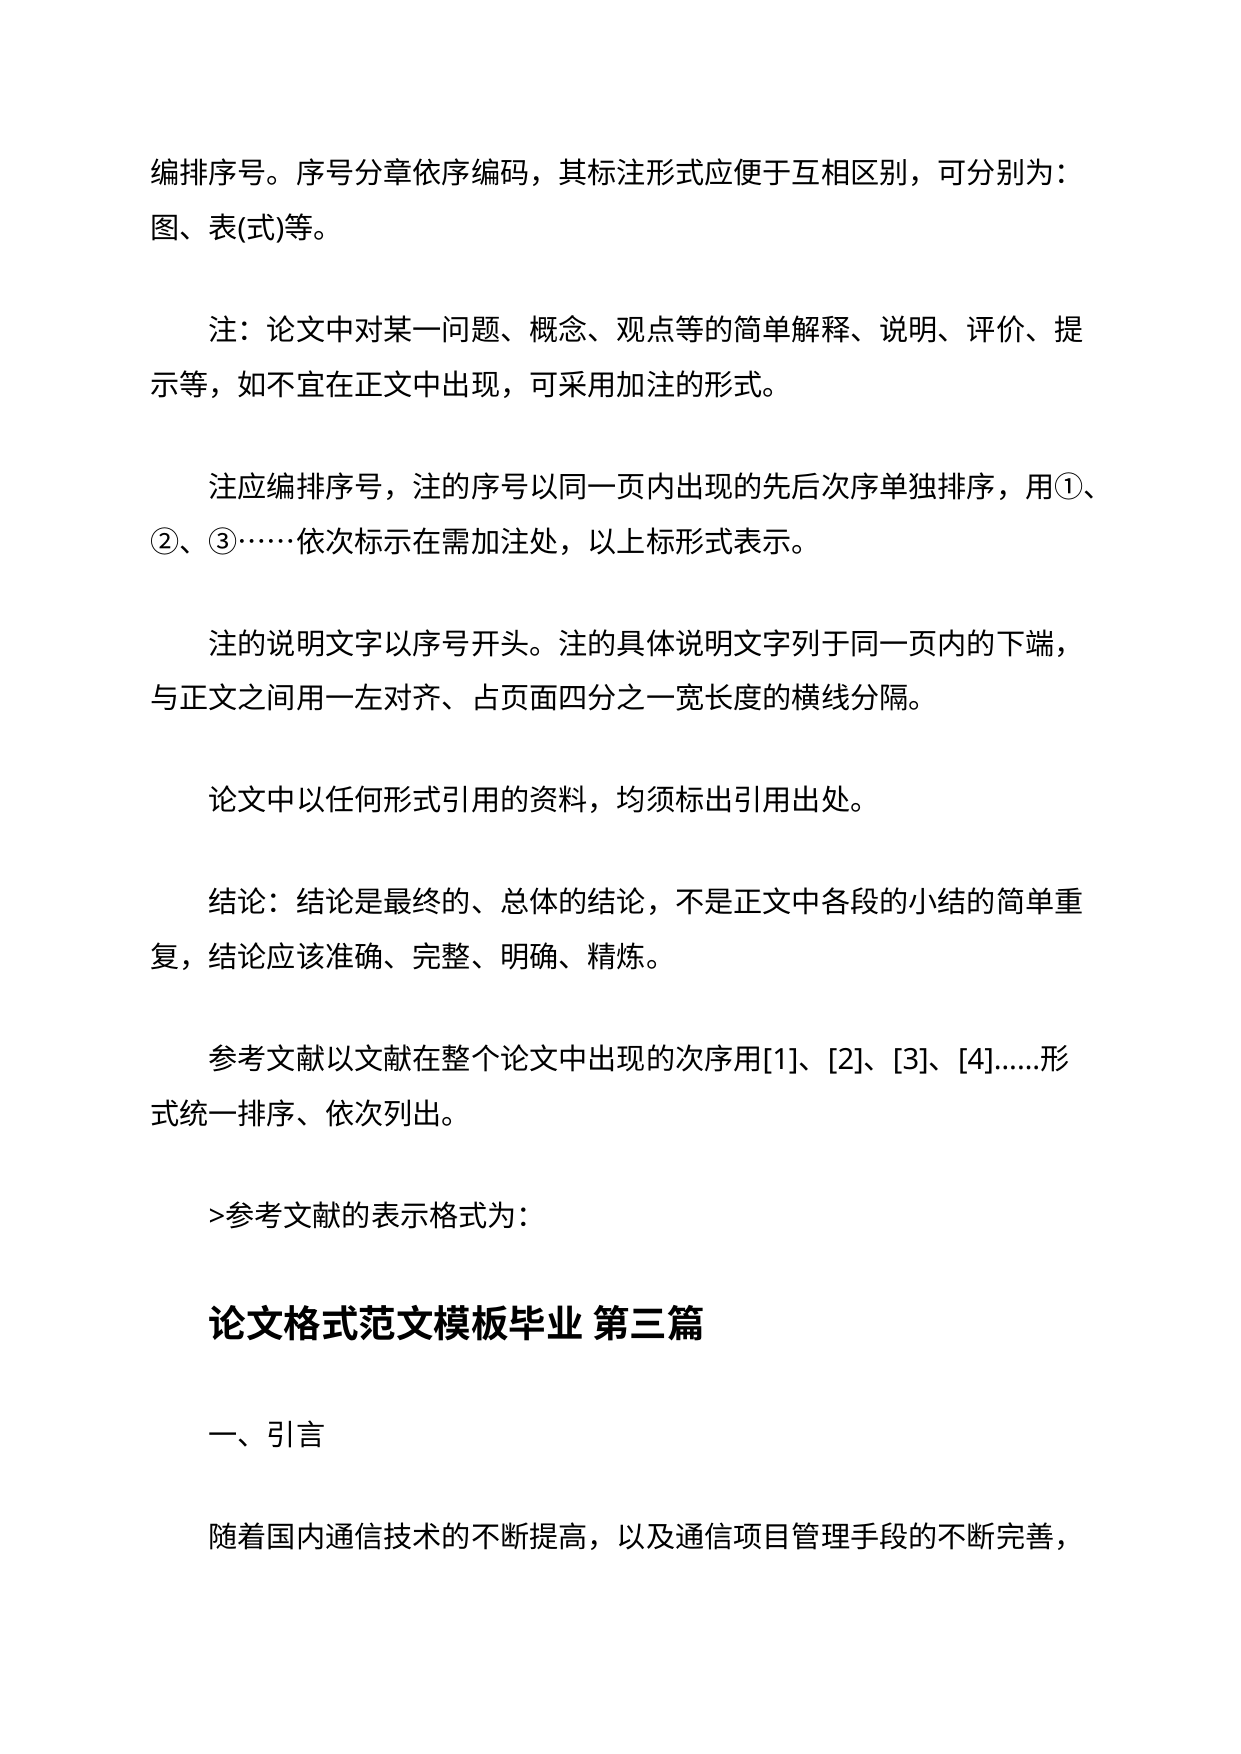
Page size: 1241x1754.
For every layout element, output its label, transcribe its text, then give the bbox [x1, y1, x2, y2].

text 论文中以任何形式引用的资料，均须标出引用出处。 [150, 777, 1090, 819]
text 参考文献以文献在整个论文中出现的次序用[1]、[2]、[3]、[4]……形式统一排序、依次列出。 [150, 1035, 1090, 1133]
text >参考文献的表示格式为： [150, 1192, 1090, 1234]
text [150, 150, 1090, 247]
text 注：论文中对某一问题、概念、观点等的简单解释、说明、评价、提示等，如不宜在正文中出现，可采用加注的形式。 [150, 307, 1090, 404]
text 结论：结论是最终的、总体的结论，不是正文中各段的小结的简单重复，结论应该准确、完整、明确、精炼。 [150, 879, 1090, 976]
text 注的说明文字以序号开头。注的具体说明文字列于同一页内的下端，与正文之间用一左对齐、占页面四分之一宽长度的横线分隔。 [150, 620, 1090, 717]
text 一、引言 [150, 1411, 1090, 1454]
text 论文格式范文模板毕业 第三篇 [150, 1294, 1090, 1348]
text 注应编排序号，注的序号以同一页内出现的先后次序单独排序，用①、②、③……依次标示在需加注处，以上标形式表示。 [150, 463, 1090, 561]
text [150, 1513, 1090, 1556]
